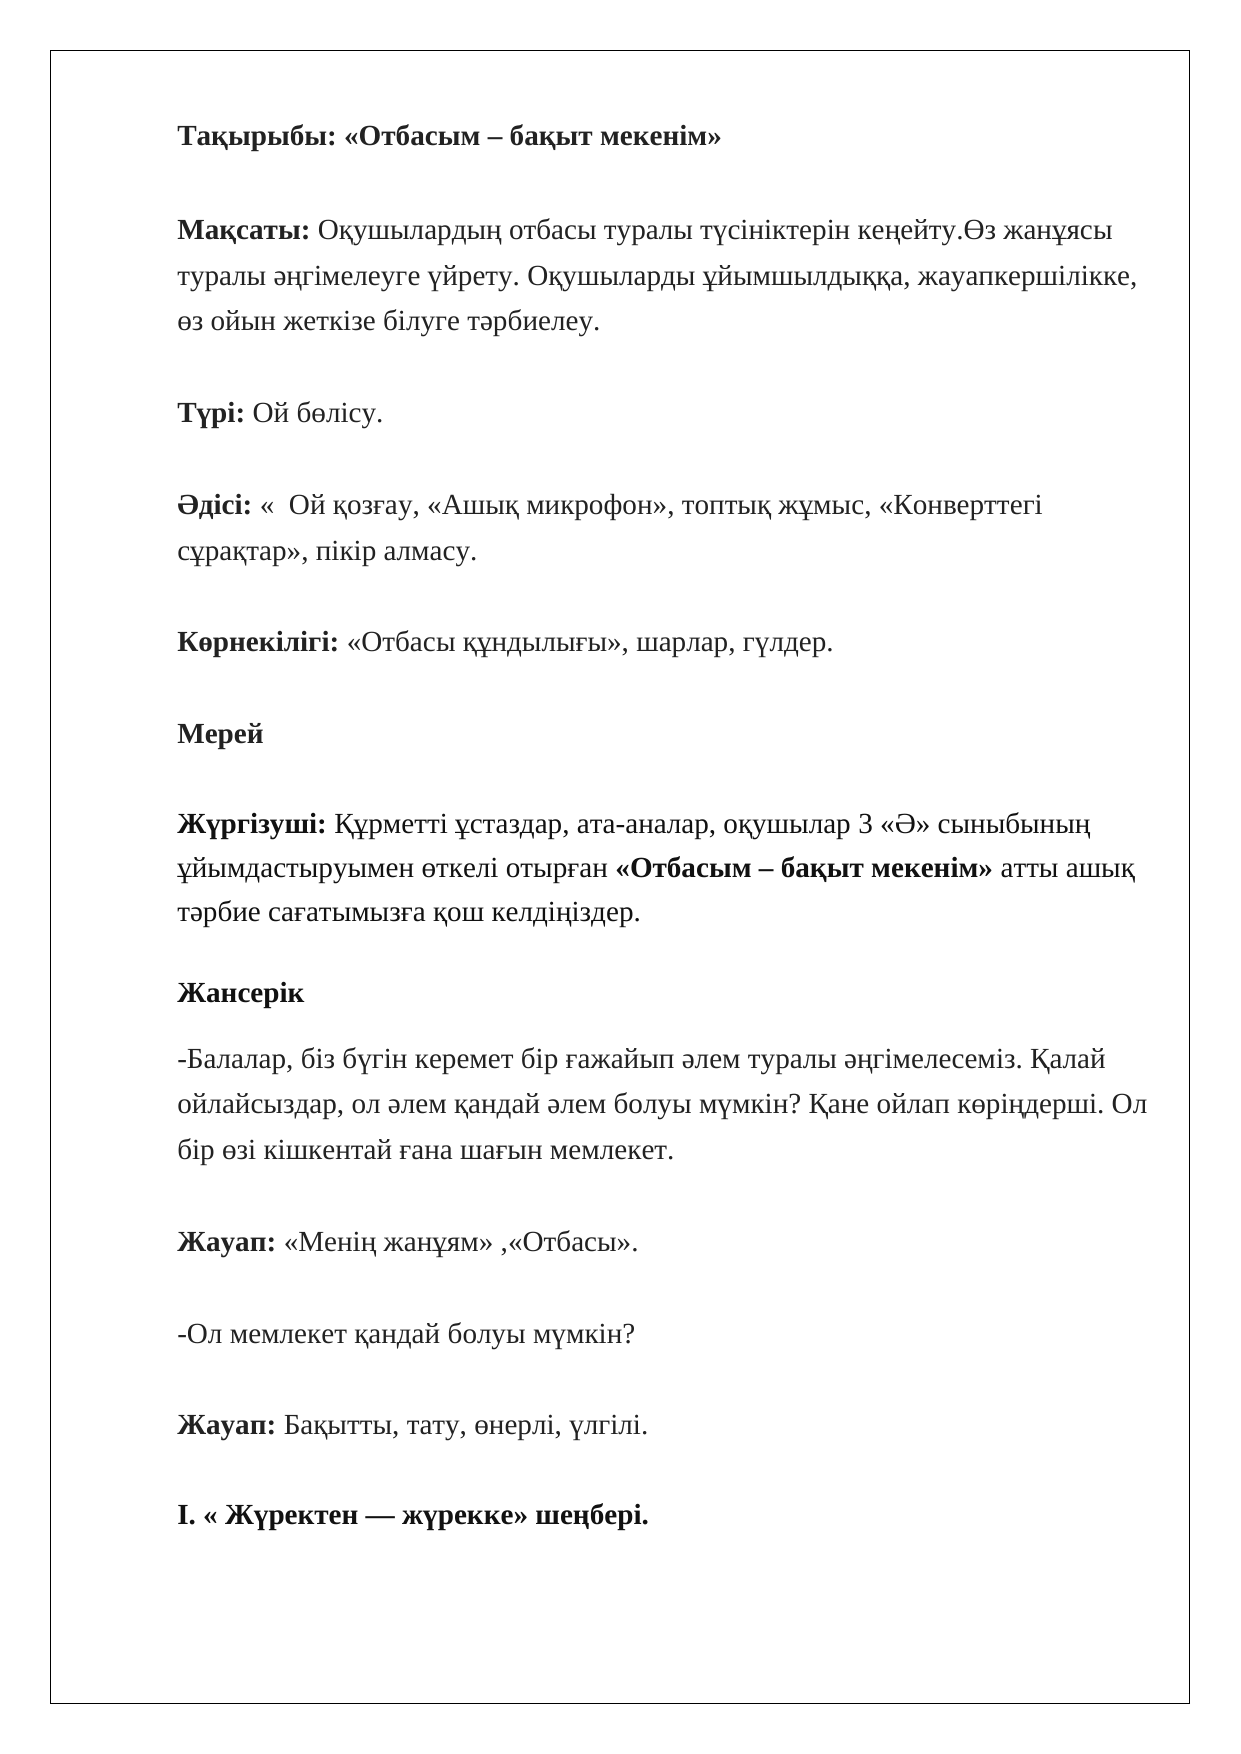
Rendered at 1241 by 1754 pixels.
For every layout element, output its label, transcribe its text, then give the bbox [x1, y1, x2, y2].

text Жүргізуші: Құрметті ұстаздар, ата-аналар, оқушылар 3 «Ә» сыныбының ұйымдастыруымен өткелі отырған «Отбасым – бақыт мекенім» атты ашық тәрбие сағатымызға қош келдіңіздер. [177, 795, 1152, 928]
text Мақсаты: Оқушылардың отбасы туралы түсініктерін кеңейту.Өз жанұясы туралы әңгімелеуге үйрету. Оқушыларды ұйымшылдыққа, жауапкершілікке, өз ойын жеткізе білуге тәрбиелеу. [177, 199, 1152, 337]
text -Балалар, біз бүгін керемет бір ғажайып әлем туралы әңгімелесеміз. Қалай ойлайсыздар, ол әлем қандай әлем болуы мүмкін? Қане ойлап көріңдерші. Ол бір өзі кішкентай ғана шағын мемлекет. [177, 1028, 1152, 1166]
text Тақырыбы: «Отбасым – бақыт мекенім» [177, 118, 1152, 152]
text Жауап: «Менің жанұям» ,«Отбасы». [177, 1212, 1152, 1258]
text Мерей [177, 704, 1152, 749]
text Жансерік [177, 965, 1152, 1009]
text Көрнекілігі: «Отбасы құндылығы», шарлар, гүлдер. [177, 612, 1152, 658]
text І. « Жүректен — жүрекке» шеңбері. [177, 1487, 1152, 1531]
text Әдісі: « Ой қозғау, «Ашық микрофон», топтық жұмыс, «Конверттегі сұрақтар», пікір алмасу. [177, 474, 1152, 566]
text -Ол мемлекет қандай болуы мүмкін? [177, 1303, 1152, 1349]
text Түрі: Ой бөлісу. [177, 383, 1152, 429]
text Жауап: Бақытты, тату, өнерлі, үлгілі. [177, 1395, 1152, 1441]
